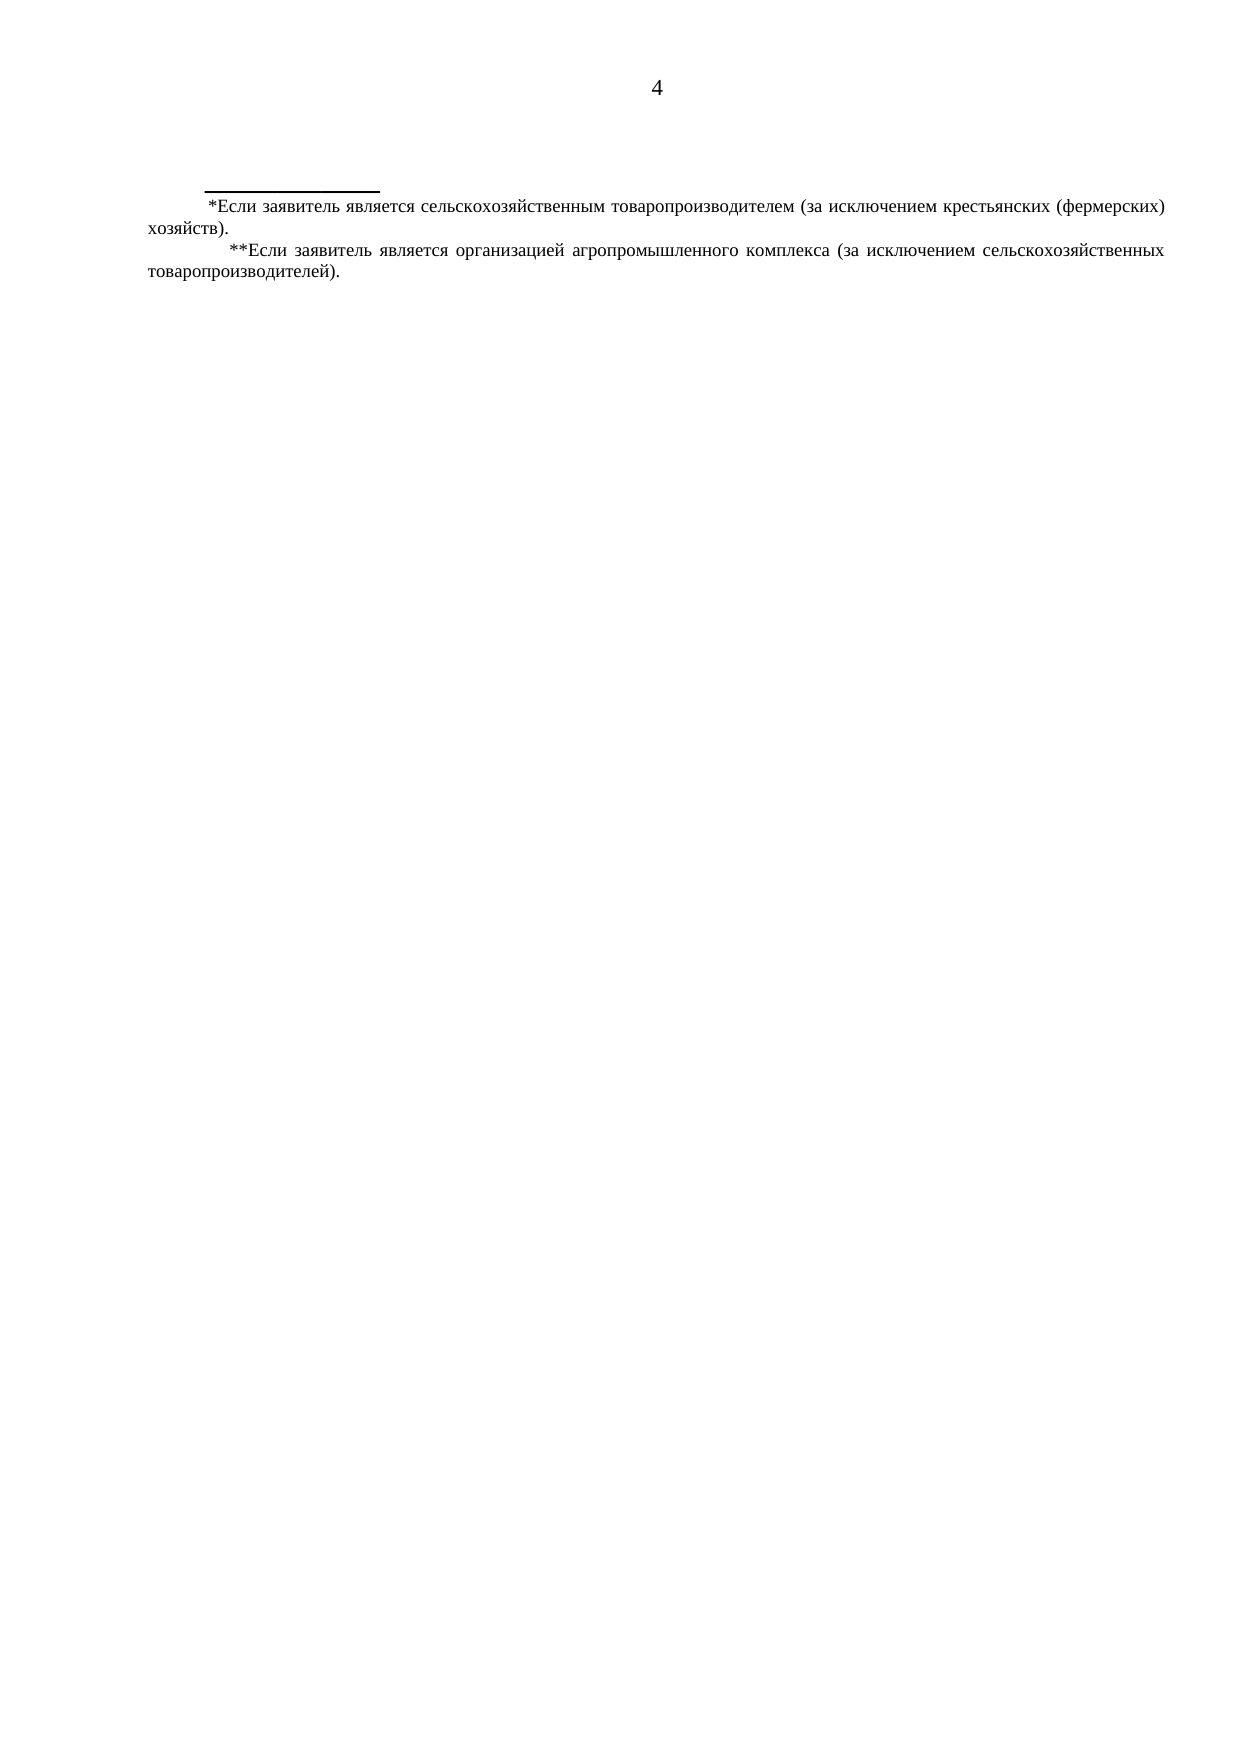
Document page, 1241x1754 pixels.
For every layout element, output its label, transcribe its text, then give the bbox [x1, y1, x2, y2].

text *Если заявитель является сельскохозяйственным товаропроизводителем (за исключением крестьянских (фермерских) хозяйств). [148, 195, 1166, 238]
text **Если заявитель является организацией агропромышленного комплекса (за исключением сельскохозяйственных товаропроизводителей). [148, 238, 1166, 282]
text ____________ [148, 162, 1166, 195]
